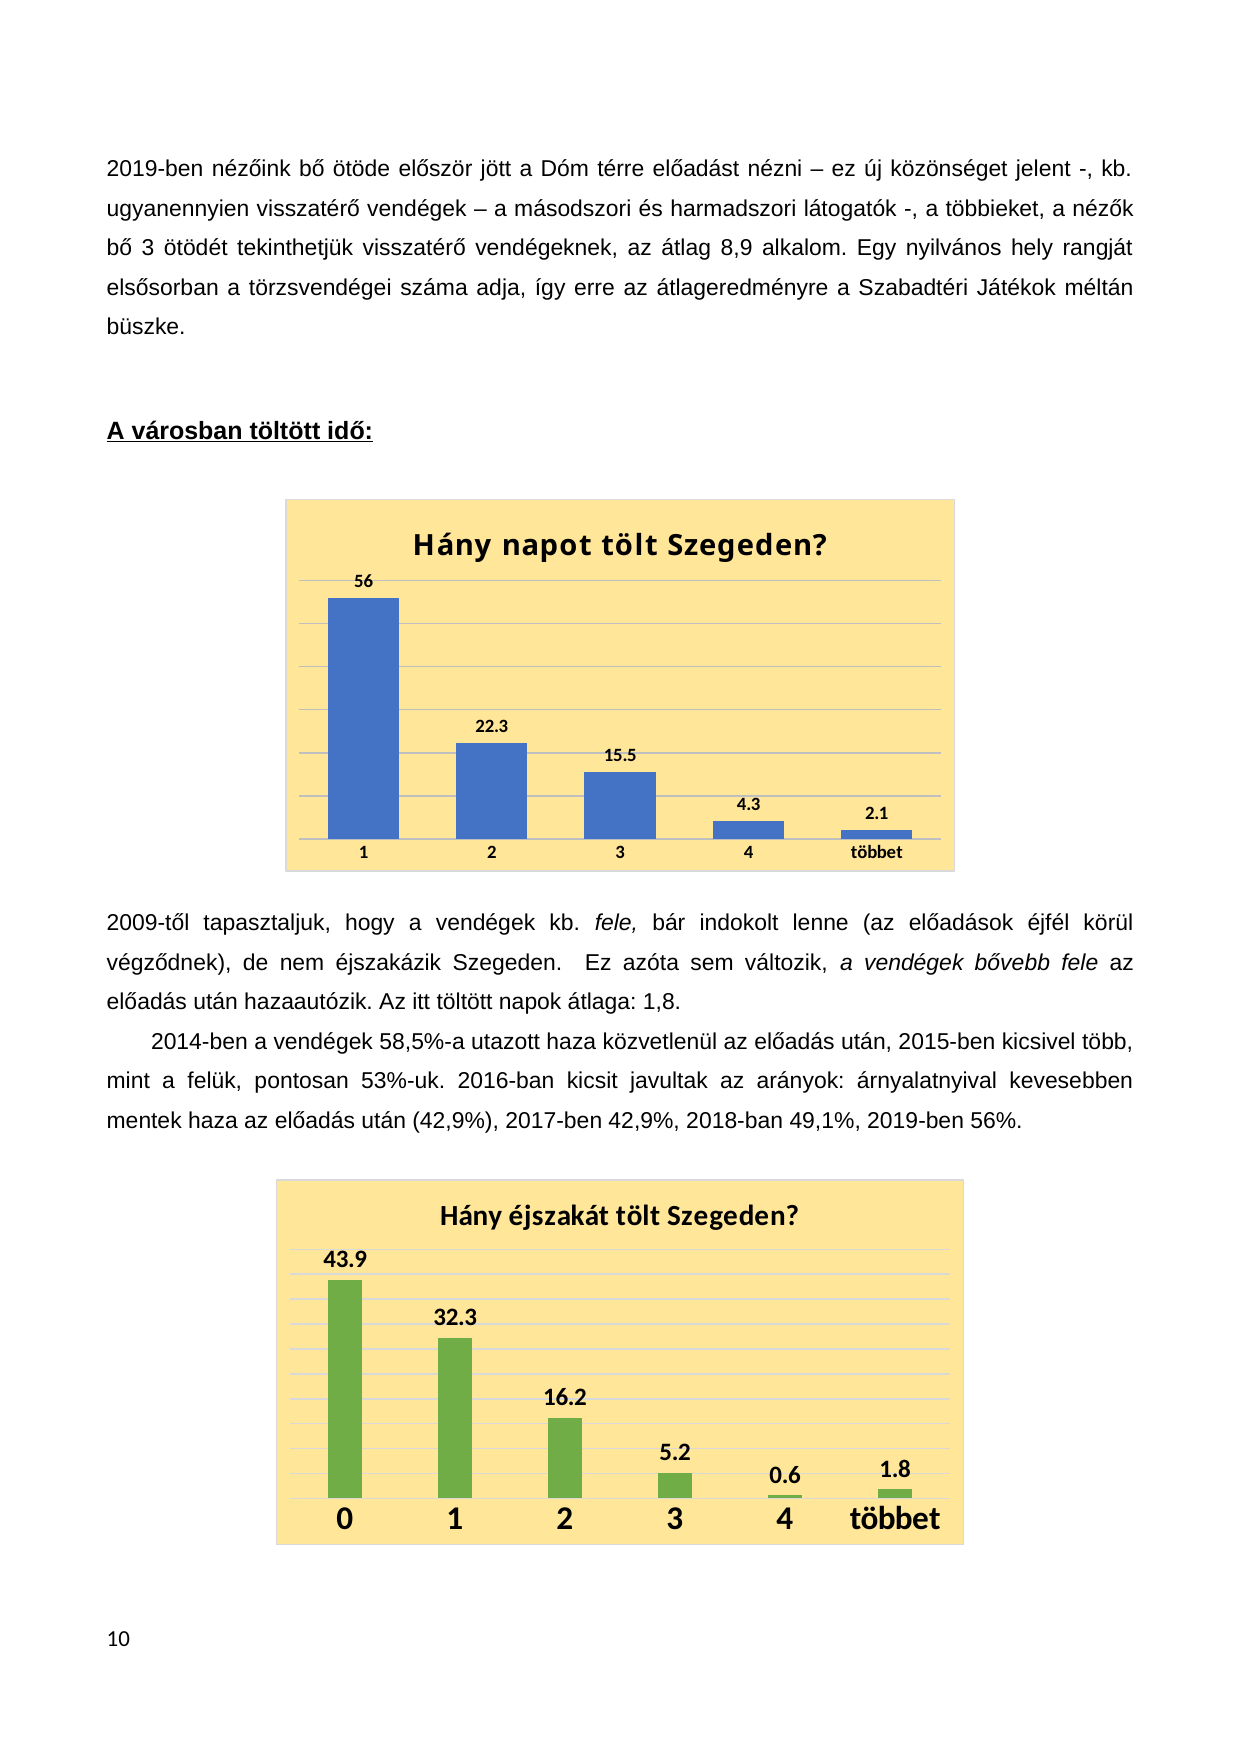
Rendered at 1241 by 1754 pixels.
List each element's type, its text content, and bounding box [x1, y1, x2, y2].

text 2019-ben nézőink bő ötöde először jött a Dóm térre előadást nézni – ez új közönséget jelent -, kb. ugyanennyien visszatérő vendégek – a másodszori és harmadszori látogatók -, a többieket, a nézők bő 3 ötödét tekinthetjük visszatérő vendégeknek, az átlag 8,9 alkalom. Egy nyilvános hely rangját elsősorban a törzsvendégei száma adja, így erre az átlageredményre a Szabadtéri Játékok méltán büszke. [106, 155, 1134, 339]
text A városban töltött idő: [106, 416, 1134, 445]
text 2014-ben a vendégek 58,5%-a utazott haza közvetlenül az előadás után, 2015-ben kicsivel több, mint a felük, pontosan 53%-uk. 2016-ban kicsit javultak az arányok: árnyalatnyival kevesebben mentek haza az előadás után (42,9%), 2017-ben 42,9%, 2018-ban 49,1%, 2019-ben 56%. [106, 1028, 1134, 1133]
text 2009-től tapasztaljuk, hogy a vendégek kb. fele, bár indokolt lenne (az előadások éjfél körül végződnek), de nem éjszakázik Szegeden. Ez azóta sem változik, a vendégek bővebb fele az előadás után hazaautózik. Az itt töltött napok átlaga: 1,8. [106, 909, 1134, 1014]
